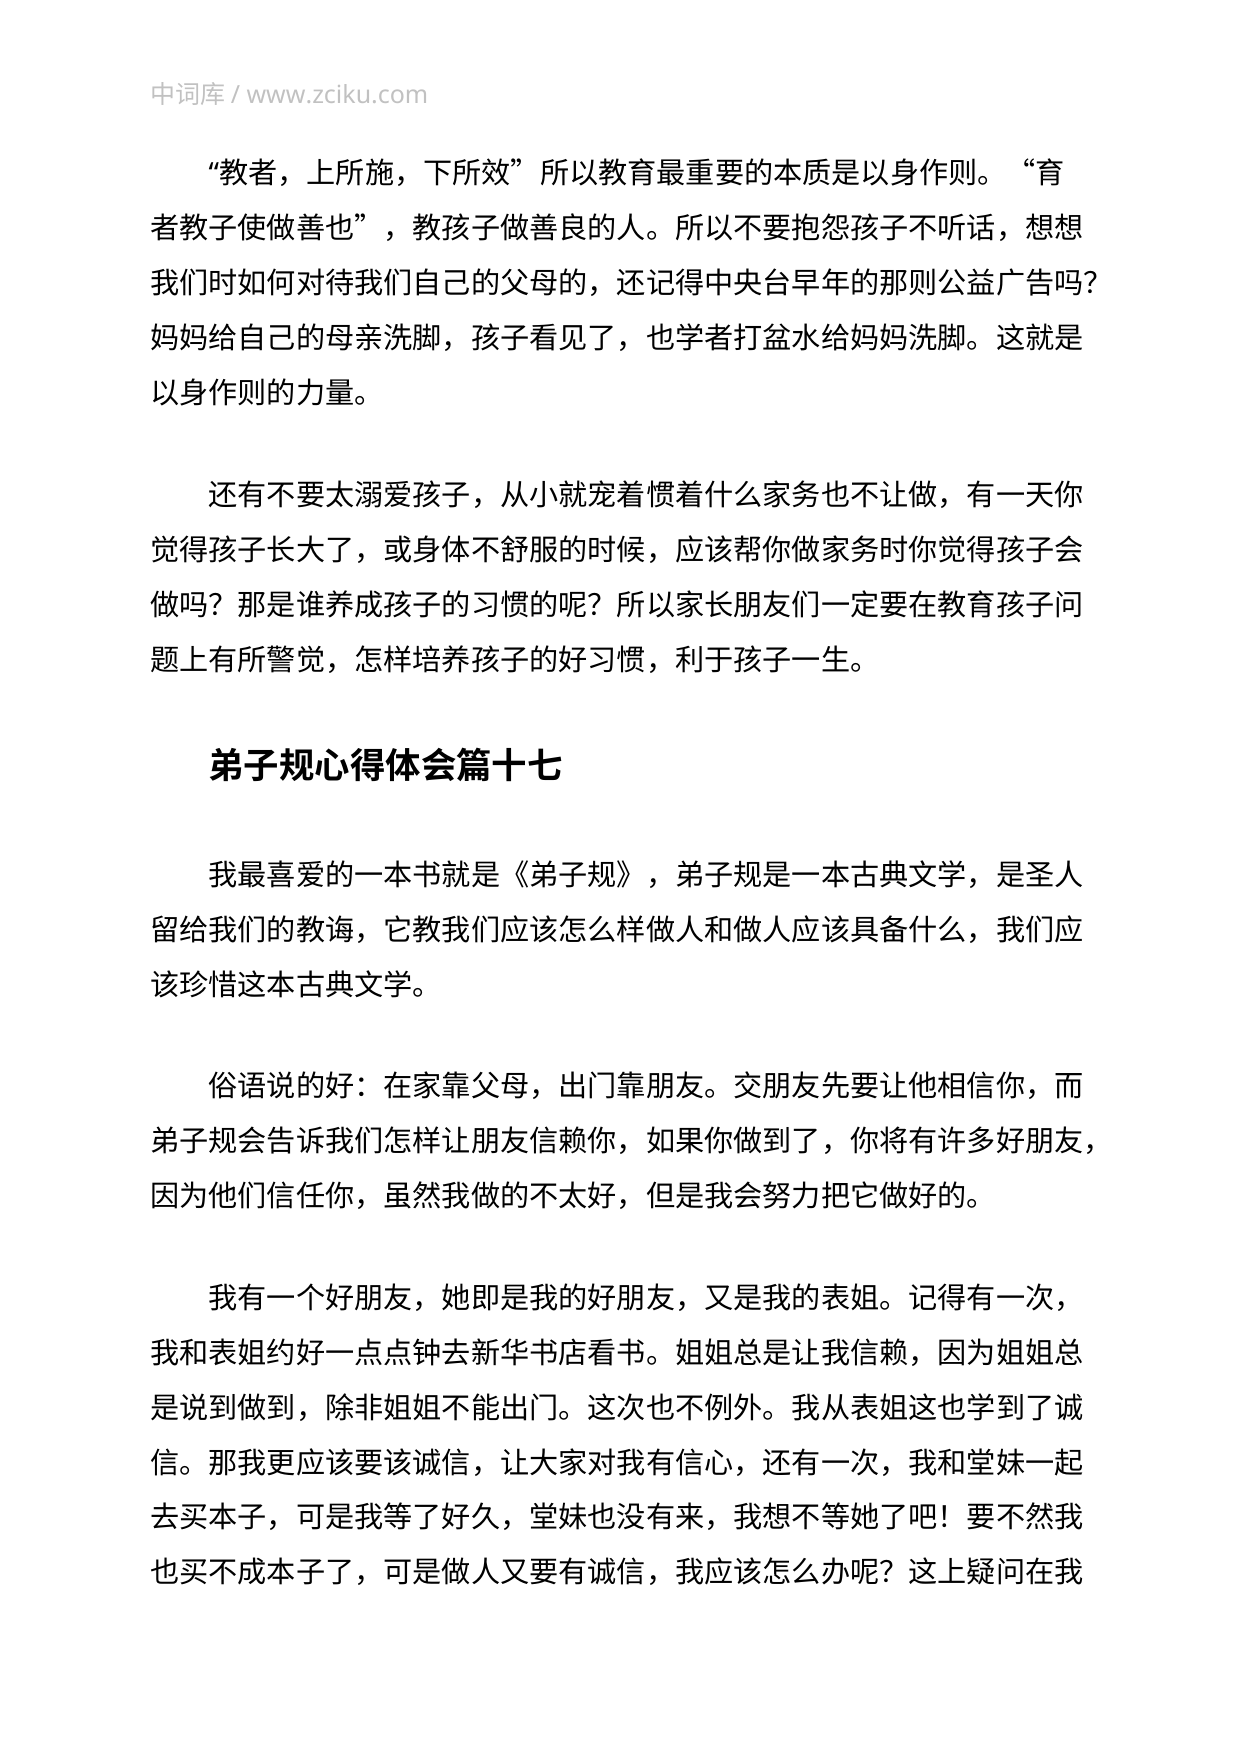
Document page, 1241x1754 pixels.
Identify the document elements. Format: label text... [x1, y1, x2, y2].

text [150, 1274, 1090, 1591]
text 我最喜爱的一本书就是《弟子规》，弟子规是一本古典文学，是圣人留给我们的教诲，它教我们应该怎么样做人和做人应该具备什么，我们应该珍惜这本古典文学。 [150, 851, 1090, 1003]
text 还有不要太溺爱孩子，从小就宠着惯着什么家务也不让做，有一天你觉得孩子长大了，或身体不舒服的时候，应该帮你做家务时你觉得孩子会做吗？那是谁养成孩子的习惯的呢？所以家长朋友们一定要在教育孩子问题上有所警觉，怎样培养孩子的好习惯，利于孩子一生。 [150, 471, 1090, 678]
text “教者，上所施，下所效”所以教育最重要的本质是以身作则。“育者教子使做善也”，教孩子做善良的人。所以不要抱怨孩子不听话，想想我们时如何对待我们自己的父母的，还记得中央台早年的那则公益广告吗？妈妈给自己的母亲洗脚，孩子看见了，也学者打盆水给妈妈洗脚。这就是以身作则的力量。 [150, 150, 1090, 412]
text 弟子规心得体会篇十七 [150, 738, 1090, 789]
text 俗语说的好：在家靠父母，出门靠朋友。交朋友先要让他相信你，而弟子规会告诉我们怎样让朋友信赖你，如果你做到了，你将有许多好朋友，因为他们信任你，虽然我做的不太好，但是我会努力把它做好的。 [150, 1063, 1090, 1215]
